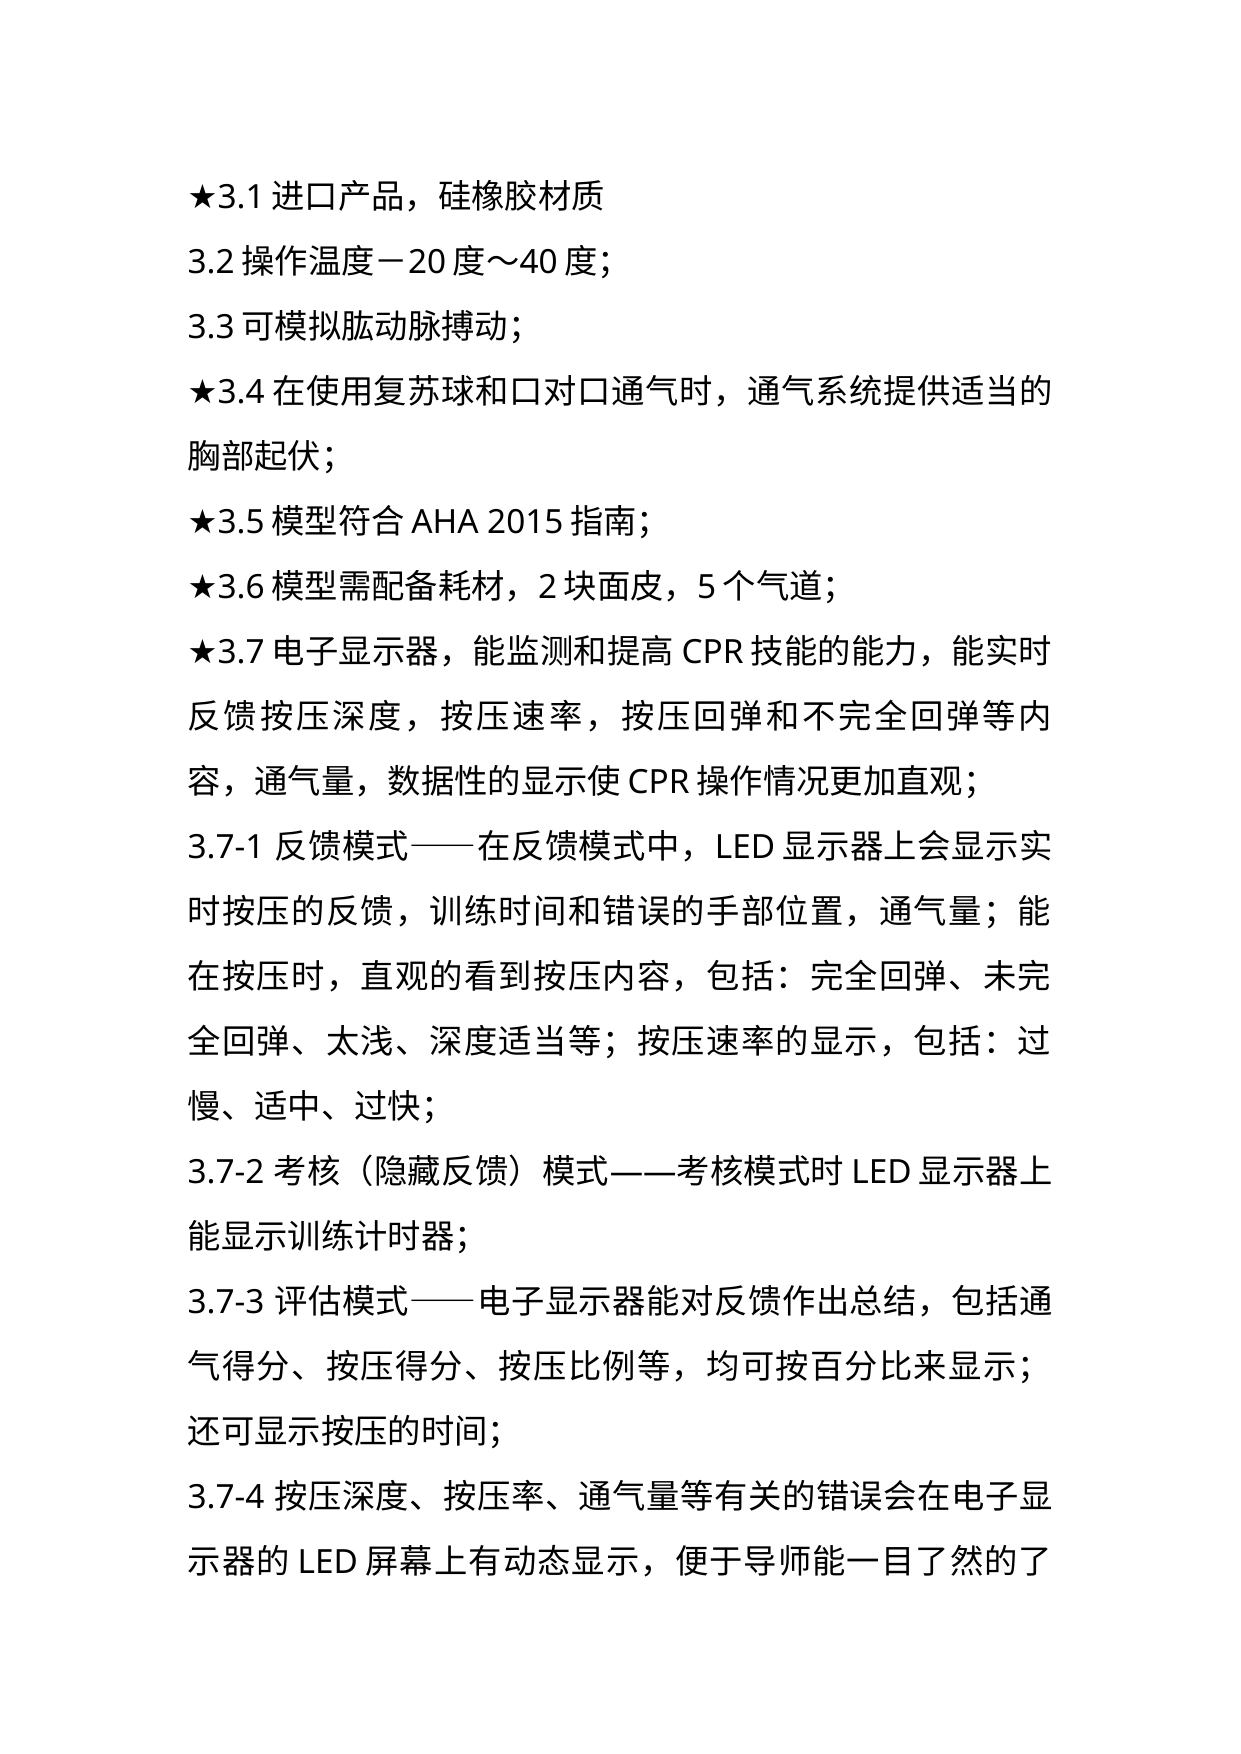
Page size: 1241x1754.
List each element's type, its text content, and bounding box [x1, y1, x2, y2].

text 3.3可模拟肱动脉搏动； [187, 292, 1053, 357]
text 3.7-3 评估模式——电子显示器能对反馈作出总结，包括通气得分、按压得分、按压比例等，均可按百分比来显示；还可显示按压的时间； [187, 1267, 1053, 1462]
text ★3.1进口产品，硅橡胶材质 [187, 162, 1053, 227]
text ★3.7电子显示器，能监测和提高CPR技能的能力，能实时反馈按压深度，按压速率，按压回弹和不完全回弹等内容，通气量，数据性的显示使CPR操作情况更加直观； [187, 617, 1053, 812]
text 3.2操作温度－20度～40度； [187, 227, 1053, 292]
text 3.7-1 反馈模式——在反馈模式中，LED显示器上会显示实时按压的反馈，训练时间和错误的手部位置，通气量；能在按压时，直观的看到按压内容，包括：完全回弹、未完全回弹、太浅、深度适当等；按压速率的显示，包括：过慢、适中、过快； [187, 812, 1053, 1137]
text ★3.6模型需配备耗材，2块面皮，5个气道； [187, 552, 1053, 617]
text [187, 1462, 1053, 1592]
text ★3.5模型符合AHA 2015指南； [187, 487, 1053, 552]
text 3.7-2 考核（隐藏反馈）模式——考核模式时LED显示器上能显示训练计时器； [187, 1137, 1053, 1267]
text ★3.4在使用复苏球和口对口通气时，通气系统提供适当的胸部起伏； [187, 357, 1053, 487]
